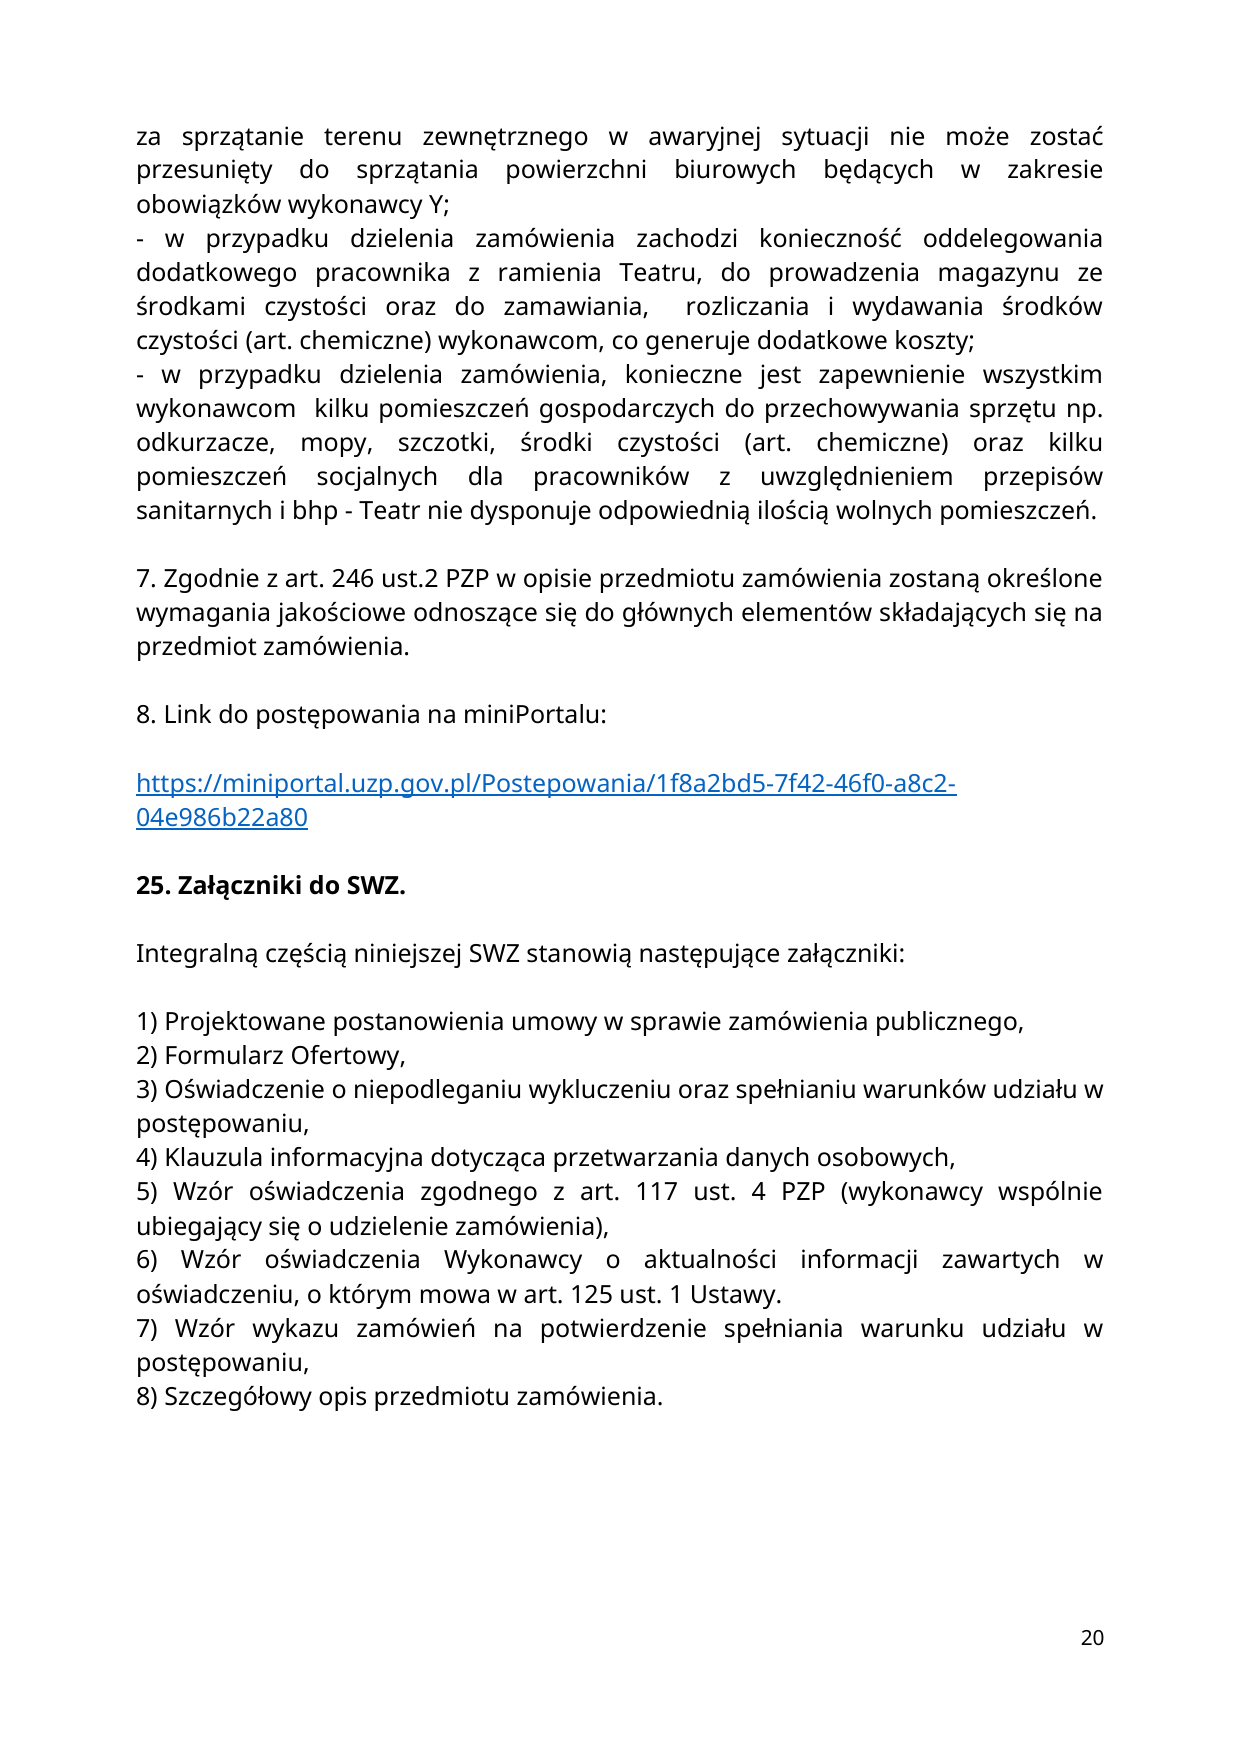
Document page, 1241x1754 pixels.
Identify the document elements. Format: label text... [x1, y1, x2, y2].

text 8. Link do postępowania na miniPortalu: [136, 697, 1104, 731]
text Integralną częścią niniejszej SWZ stanowią następujące załączniki: [136, 936, 1104, 970]
text 2) Formularz Ofertowy, [136, 1038, 1104, 1072]
text 1) Projektowane postanowienia umowy w sprawie zamówienia publicznego, [136, 1004, 1104, 1038]
text 5) Wzór oświadczenia zgodnego z art. 117 ust. 4 PZP (wykonawcy wspólnie ubiegający się o udzielenie zamówienia), [136, 1174, 1104, 1242]
text https://miniportal.uzp.gov.pl/Postepowania/1f8a2bd5-7f42-46f0-a8c2-04e986b22a80 [136, 765, 1104, 833]
text 8) Szczegółowy opis przedmiotu zamówienia. [136, 1378, 1104, 1412]
text 25. Załączniki do SWZ. [136, 867, 1104, 902]
text - w przypadku dzielenia zamówienia zachodzi konieczność oddelegowania dodatkowego pracownika z ramienia Teatru, do prowadzenia magazynu ze środkami czystości oraz do zamawiania, rozliczania i wydawania środków czystości (art. chemiczne) wykonawcom, co generuje dodatkowe koszty; [136, 220, 1104, 357]
text - w przypadku dzielenia zamówienia, konieczne jest zapewnienie wszystkim wykonawcom kilku pomieszczeń gospodarczych do przechowywania sprzętu np. odkurzacze, mopy, szczotki, środki czystości (art. chemiczne) oraz kilku pomieszczeń socjalnych dla pracowników z uwzględnieniem przepisów sanitarnych i bhp - Teatr nie dysponuje odpowiednią ilością wolnych pomieszczeń. [136, 357, 1104, 527]
text 4) Klauzula informacyjna dotycząca przetwarzania danych osobowych, [136, 1140, 1104, 1174]
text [136, 118, 1104, 220]
text 7. Zgodnie z art. 246 ust.2 PZP w opisie przedmiotu zamówienia zostaną określone wymagania jakościowe odnoszące się do głównych elementów składających się na przedmiot zamówienia. [136, 561, 1104, 663]
text 6) Wzór oświadczenia Wykonawcy o aktualności informacji zawartych w oświadczeniu, o którym mowa w art. 125 ust. 1 Ustawy. [136, 1242, 1104, 1310]
text 3) Oświadczenie o niepodleganiu wykluczeniu oraz spełnianiu warunków udziału w postępowaniu, [136, 1072, 1104, 1140]
text 7) Wzór wykazu zamówień na potwierdzenie spełniania warunku udziału w postępowaniu, [136, 1310, 1104, 1378]
